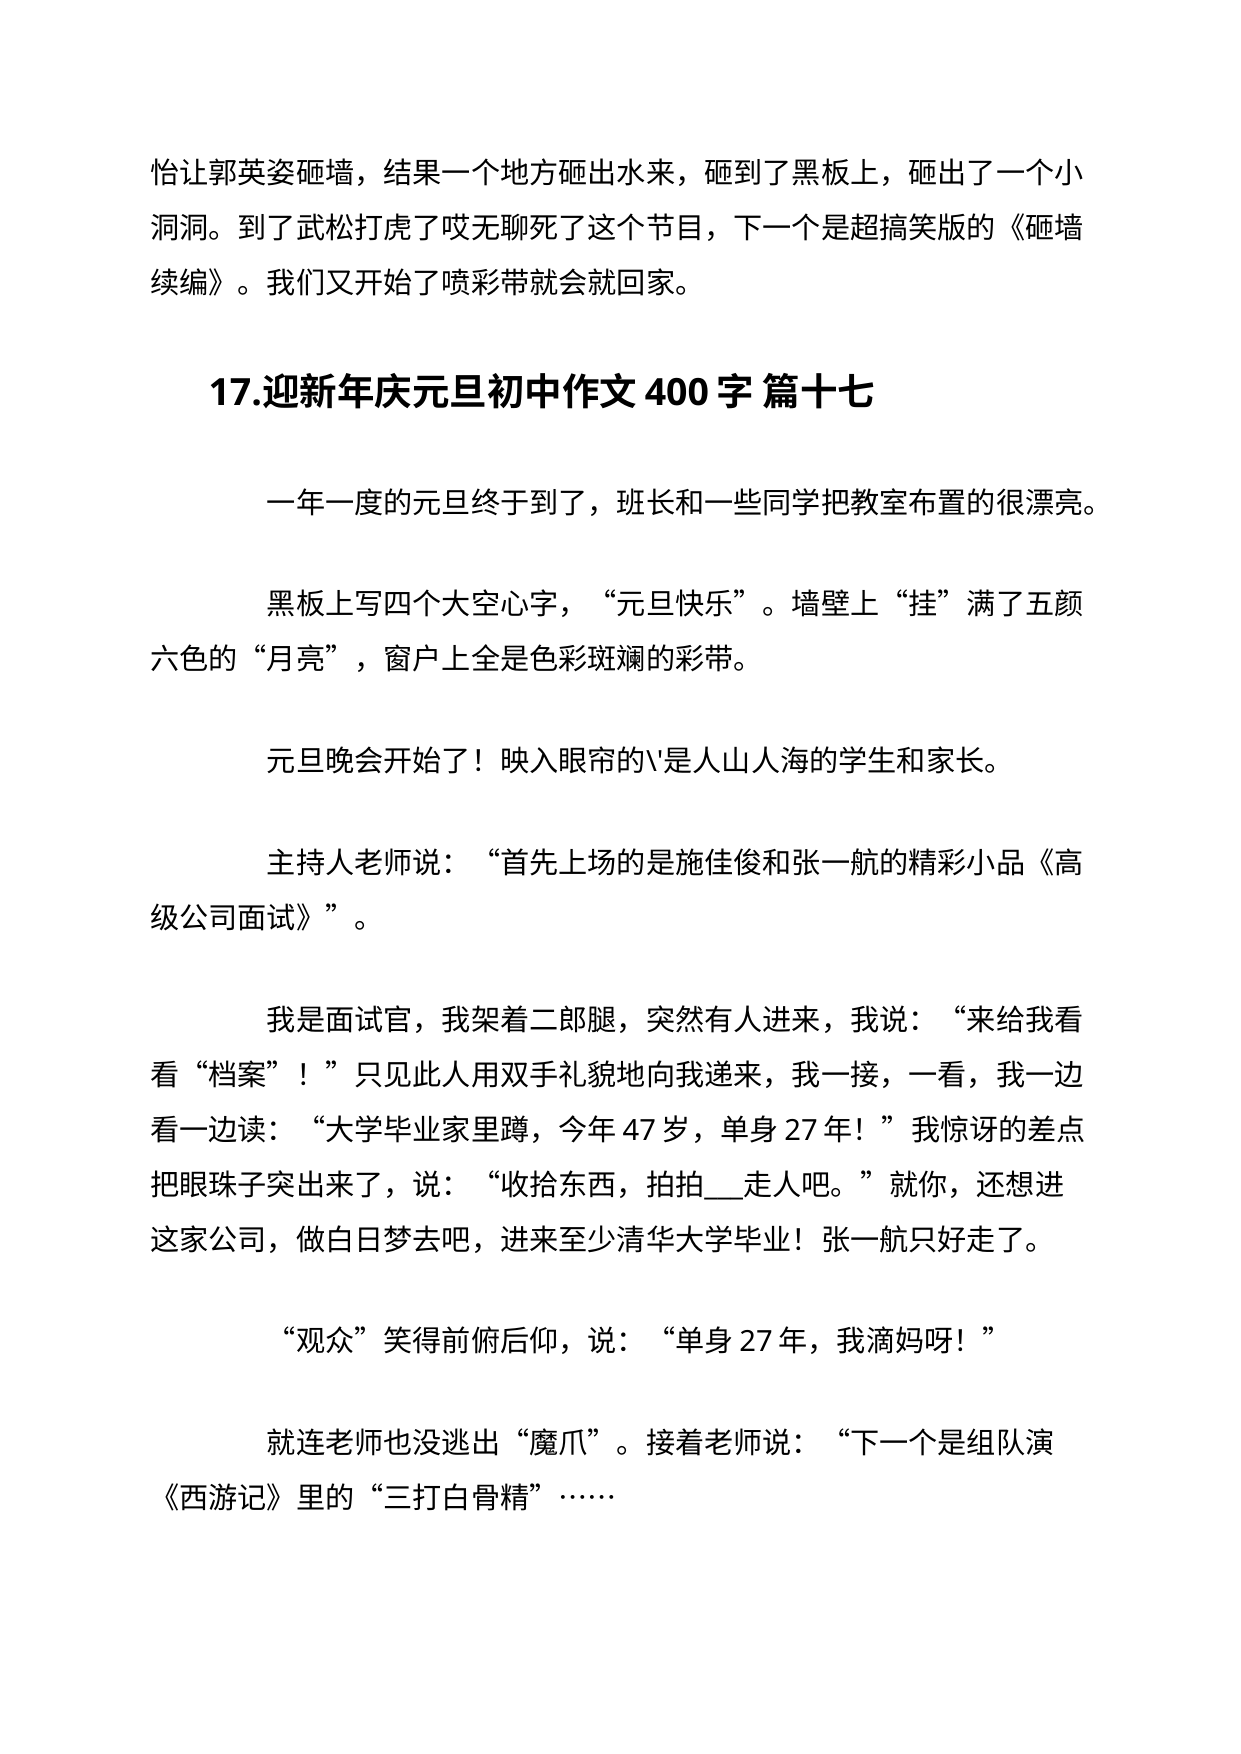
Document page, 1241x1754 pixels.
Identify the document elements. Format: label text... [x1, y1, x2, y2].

text 17.迎新年庆元旦初中作文400字 篇十七 [150, 362, 1090, 416]
text 就连老师也没逃出“魔爪”。接着老师说：“下一个是组队演《西游记》里的“三打白骨精”…… [150, 1420, 1090, 1517]
text 一年一度的元旦终于到了，班长和一些同学把教室布置的很漂亮。 [150, 479, 1090, 521]
text 黑板上写四个大空心字，“元旦快乐”。墙壁上“挂”满了五颜六色的“月亮”，窗户上全是色彩斑斓的彩带。 [150, 581, 1090, 678]
text 元旦晚会开始了！映入眼帘的\'是人山人海的学生和家长。 [150, 738, 1090, 780]
text 我是面试官，我架着二郎腿，突然有人进来，我说：“来给我看看“档案”！”只见此人用双手礼貌地向我递来，我一接，一看，我一边看一边读：“大学毕业家里蹲，今年47岁，单身27年！”我惊讶的差点把眼珠子突出来了，说：“收拾东西，拍拍___走人吧。”就你，还想进这家公司，做白日梦去吧，进来至少清华大学毕业！张一航只好走了。 [150, 996, 1090, 1258]
text “观众”笑得前俯后仰，说：“单身27年，我滴妈呀！” [150, 1318, 1090, 1360]
text 主持人老师说：“首先上场的是施佳俊和张一航的精彩小品《高级公司面试》”。 [150, 839, 1090, 937]
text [150, 150, 1090, 302]
